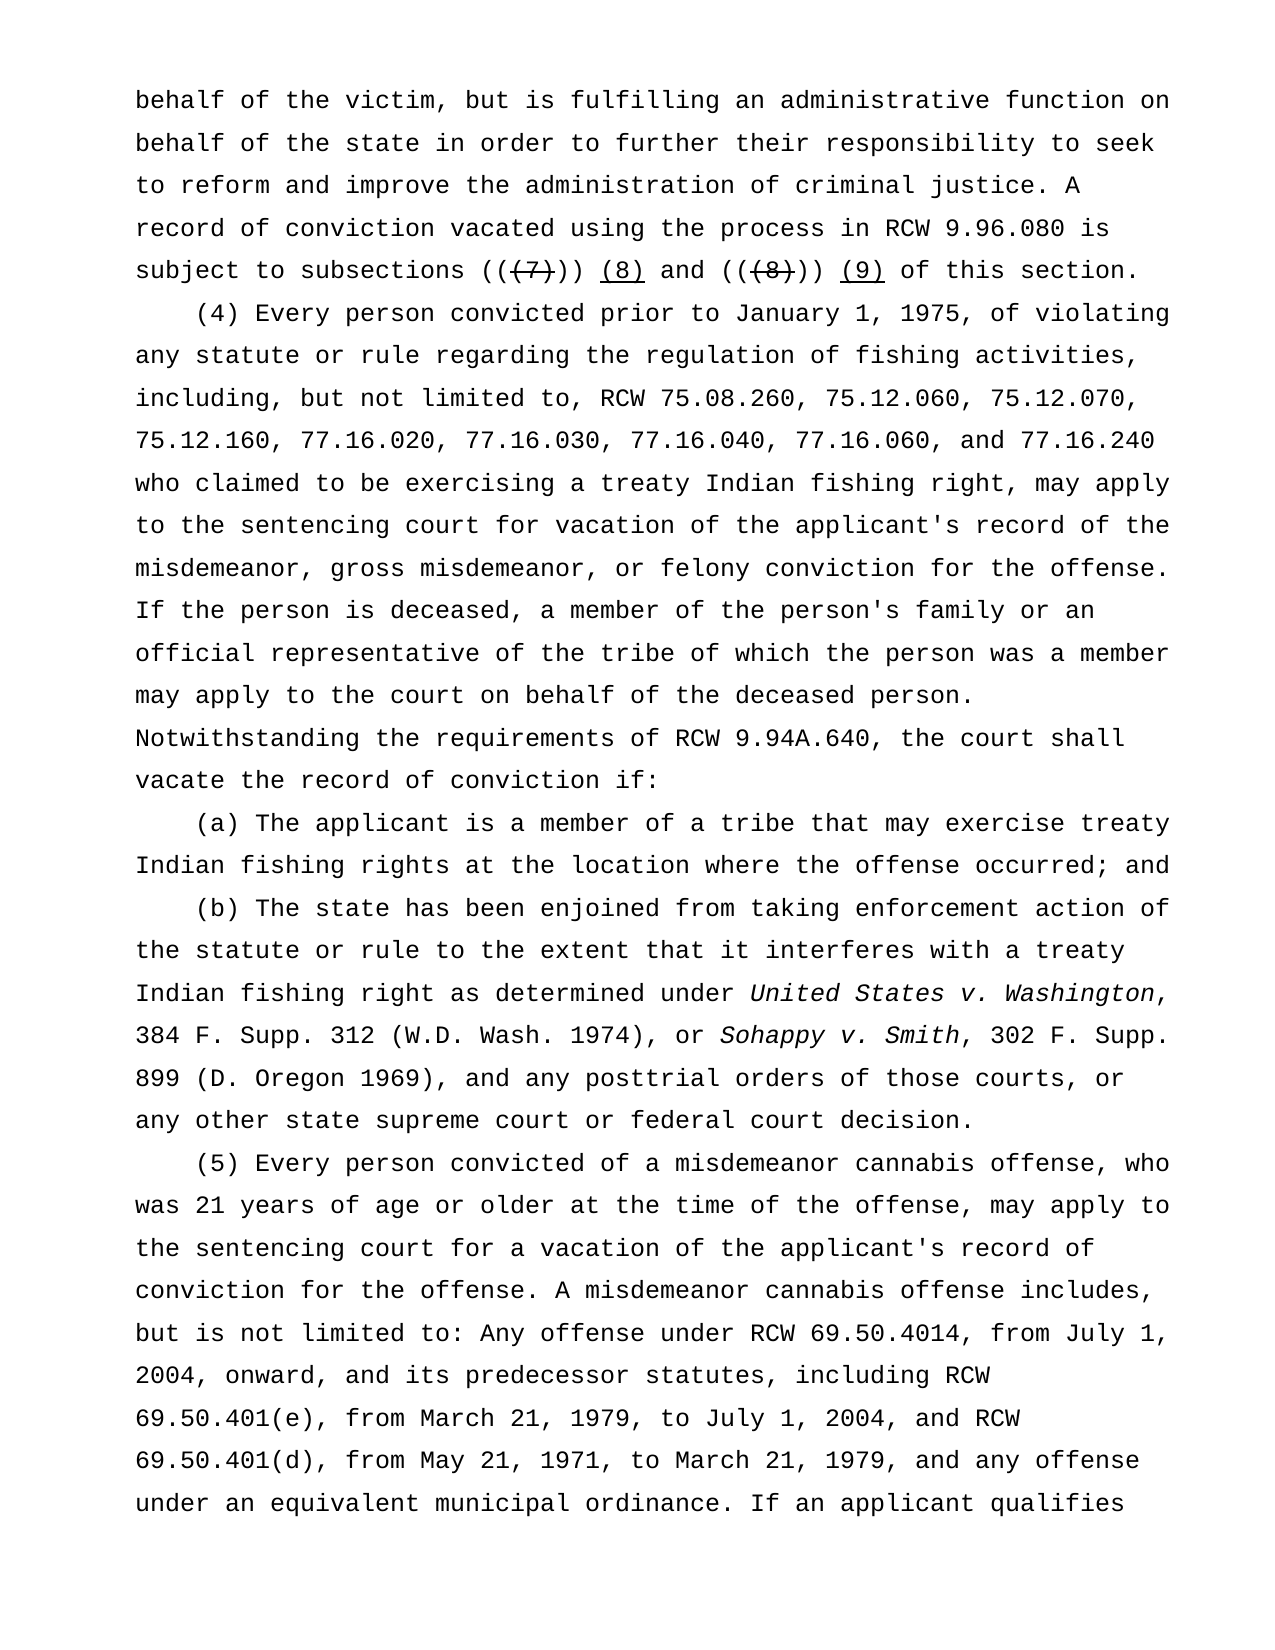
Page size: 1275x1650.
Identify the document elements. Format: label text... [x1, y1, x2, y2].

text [135, 75, 1170, 287]
text (a) The applicant is a member of a tribe that may exercise treaty Indian fishing rights at the location where the offense occurred; and [135, 797, 1170, 882]
text (4) Every person convicted prior to January 1, 1975, of violating any statute or rule regarding the regulation of fishing activities, including, but not limited to, RCW 75.08.260, 75.12.060, 75.12.070, 75.12.160, 77.16.020, 77.16.030, 77.16.040, 77.16.060, and 77.16.240 who claimed to be exercising a treaty Indian fishing right, may apply to the sentencing court for vacation of the applicant's record of the misdemeanor, gross misdemeanor, or felony conviction for the offense. If the person is deceased, a member of the person's family or an official representative of the tribe of which the person was a member may apply to the court on behalf of the deceased person. Notwithstanding the requirements of RCW 9.94A.640, the court shall vacate the record of conviction if: [135, 287, 1170, 797]
text (b) The state has been enjoined from taking enforcement action of the statute or rule to the extent that it interferes with a treaty Indian fishing right as determined under United States v. Washington, 384 F. Supp. 312 (W.D. Wash. 1974), or Sohappy v. Smith, 302 F. Supp. 899 (D. Oregon 1969), and any posttrial orders of those courts, or any other state supreme court or federal court decision. [135, 882, 1170, 1137]
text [135, 1137, 1170, 1520]
